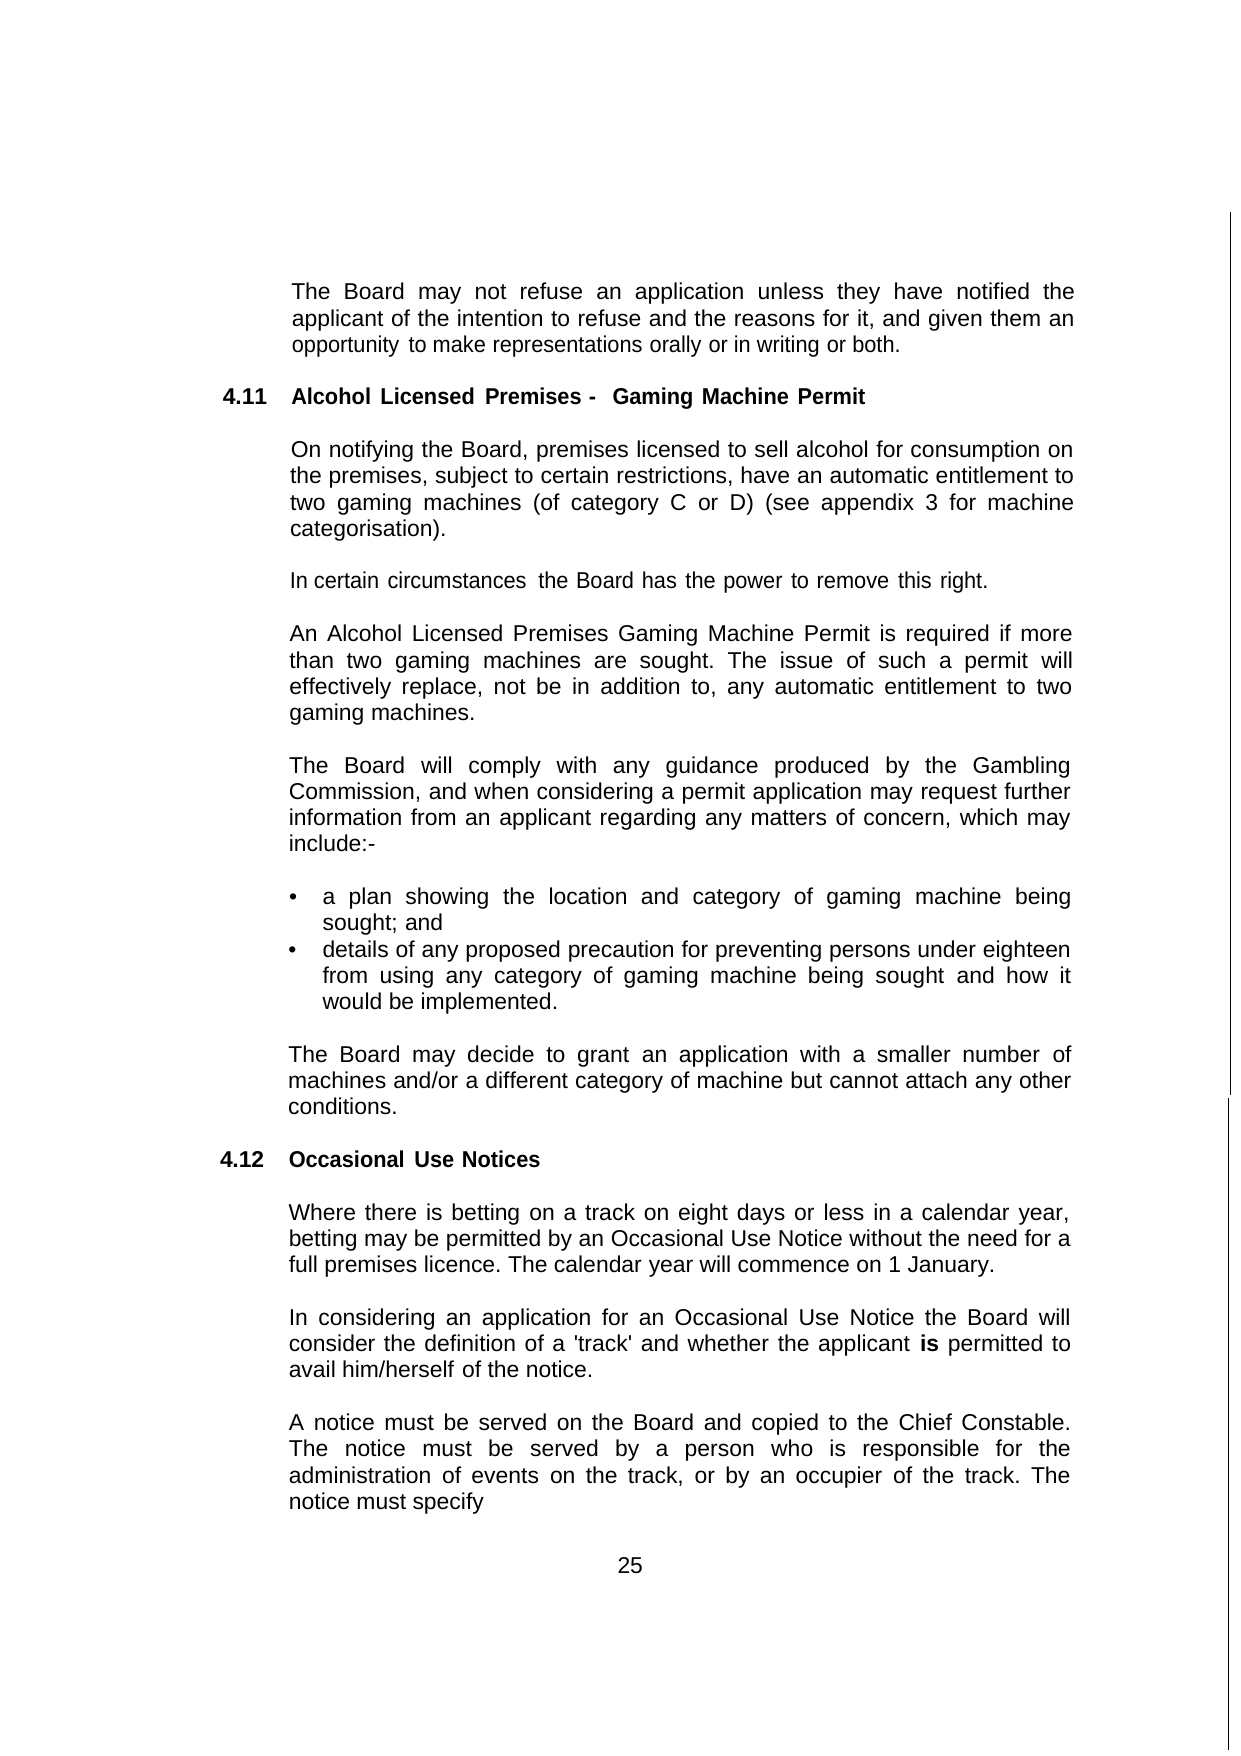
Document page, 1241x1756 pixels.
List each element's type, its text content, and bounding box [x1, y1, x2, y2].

text The Board will comply with any guidance produced by the Gambling Commission, and when considering a permit application may request further information from an applicant regarding any matters of concern, which may include:- [289, 753, 1071, 856]
text An Alcohol Licensed Premises Gaming Machine Permit is required if more than two gaming machines are sought. The issue of such a permit will effectively replace, not be in addition to, any automatic entitlement to two gaming machines. [289, 620, 1073, 726]
text On notifying the Board, premises licensed to sell alcohol for consumption on the premises, subject to certain restrictions, have an automatic entitlement to two gaming machines (of category C or D) (see appendix 3 for machine categorisation). [290, 436, 1075, 541]
text The Board may decide to grant an application with a smaller number of machines and/or a different category of machine but cannot attach any other conditions. [288, 1041, 1072, 1120]
list a plan showing the location and category of gaming machine being sought; and [289, 883, 1072, 936]
text In considering an application for an Occasional Use Notice the Board will consider the definition of a 'track' and whether the applicant is permitted to avail him/herself of the notice. [288, 1304, 1071, 1383]
subtitle Occasional Use Notices [220, 1146, 1134, 1172]
text The Board may not refuse an application unless they have notified the applicant of the intention to refuse and the reasons for it, and given them an opportunity to make representations orally or in writing or both. [291, 278, 1076, 357]
list details of any proposed precaution for preventing persons under eighteen from using any category of gaming machine being sought and how it would be implemented. [288, 936, 1071, 1014]
text In certain circumstances the Board has the power to remove this right. [289, 567, 1134, 594]
text A notice must be served on the Board and copied to the Chief Constable. The notice must be served by a person who is responsible for the administration of events on the track, or by an occupier of the track. The notice must specify [289, 1409, 1071, 1514]
subtitle Alcohol Licensed Premises - Gaming Machine Permit [223, 383, 1134, 410]
text Where there is betting on a track on eight days or less in a calendar year, betting may be permitted by an Occasional Use Notice without the need for a full premises licence. The calendar year will commence on 1 January. [288, 1198, 1071, 1278]
